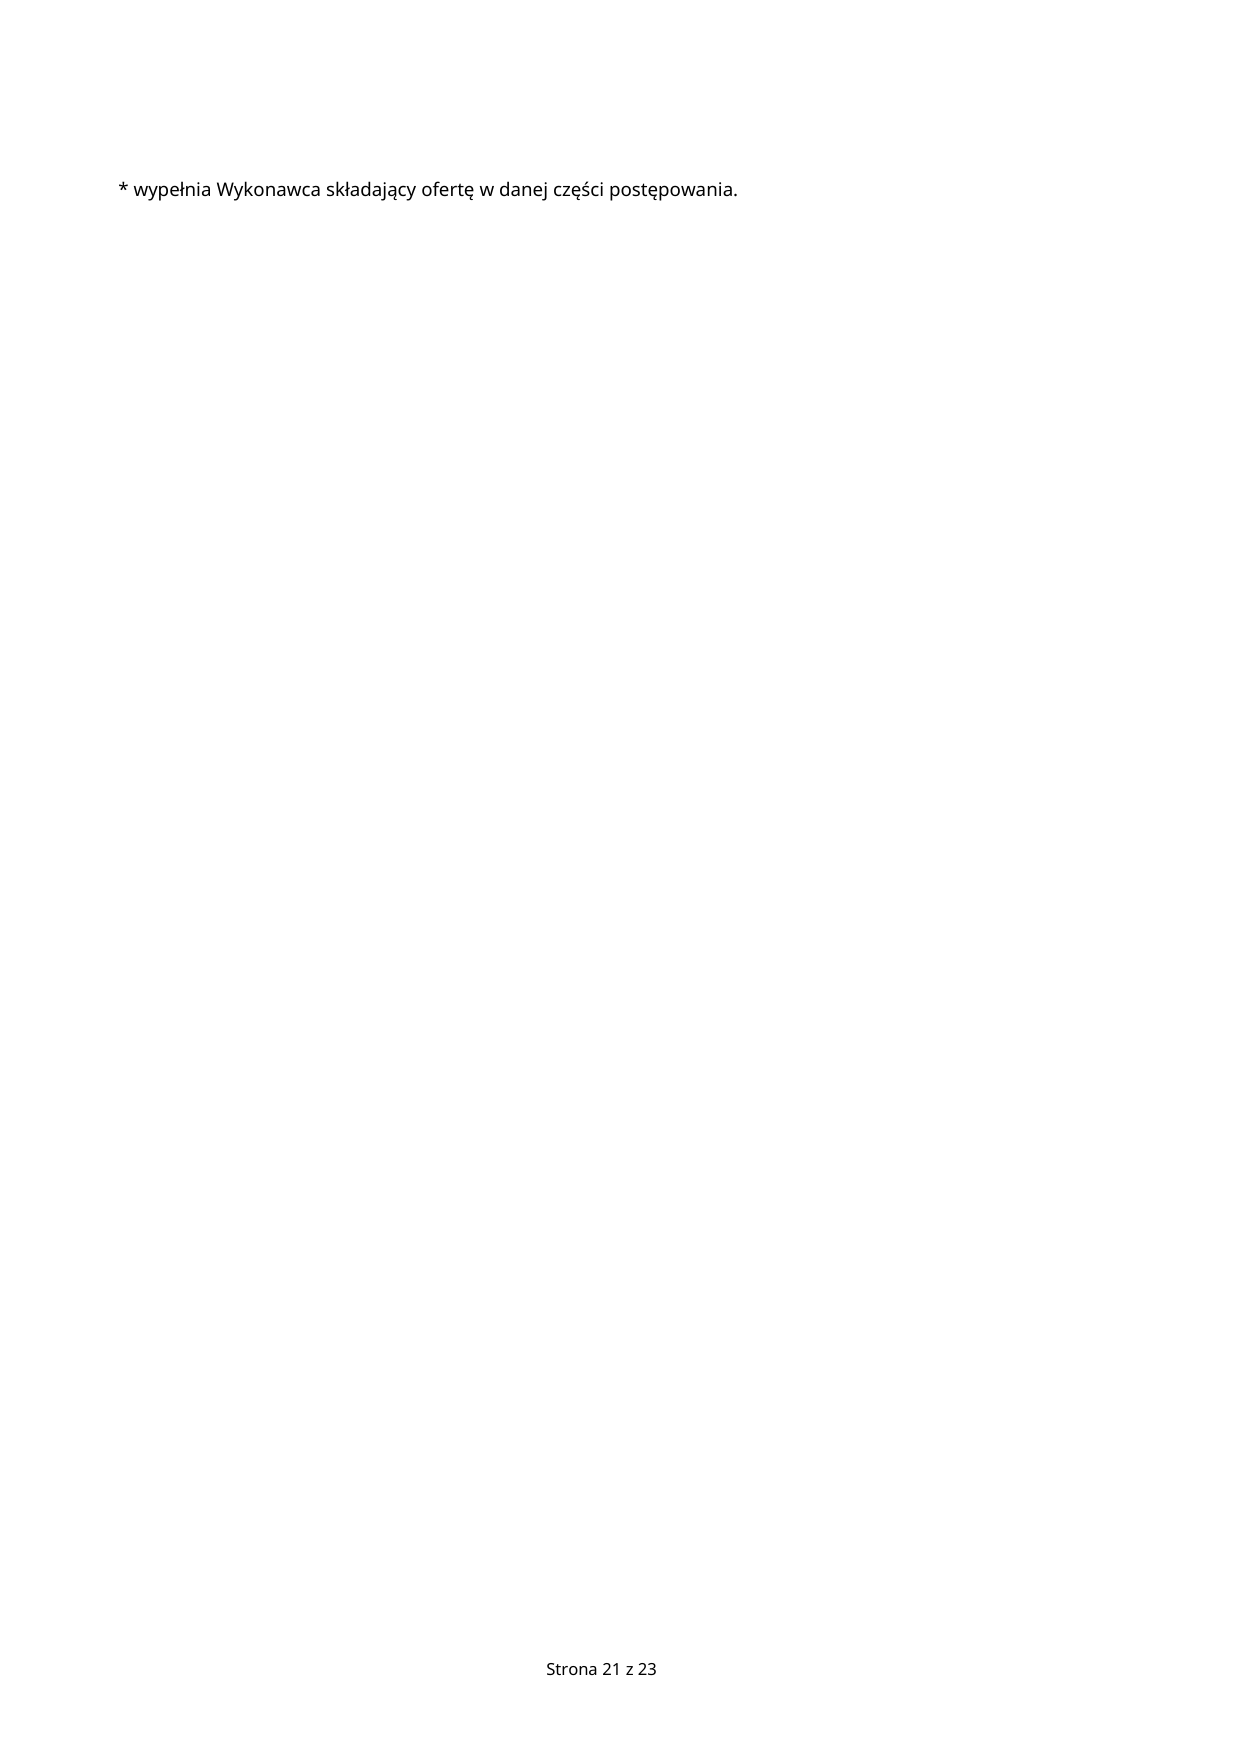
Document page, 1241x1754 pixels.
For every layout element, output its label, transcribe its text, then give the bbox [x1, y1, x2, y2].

text * wypełnia Wykonawca składający ofertę w danej części postępowania. [118, 176, 1093, 202]
